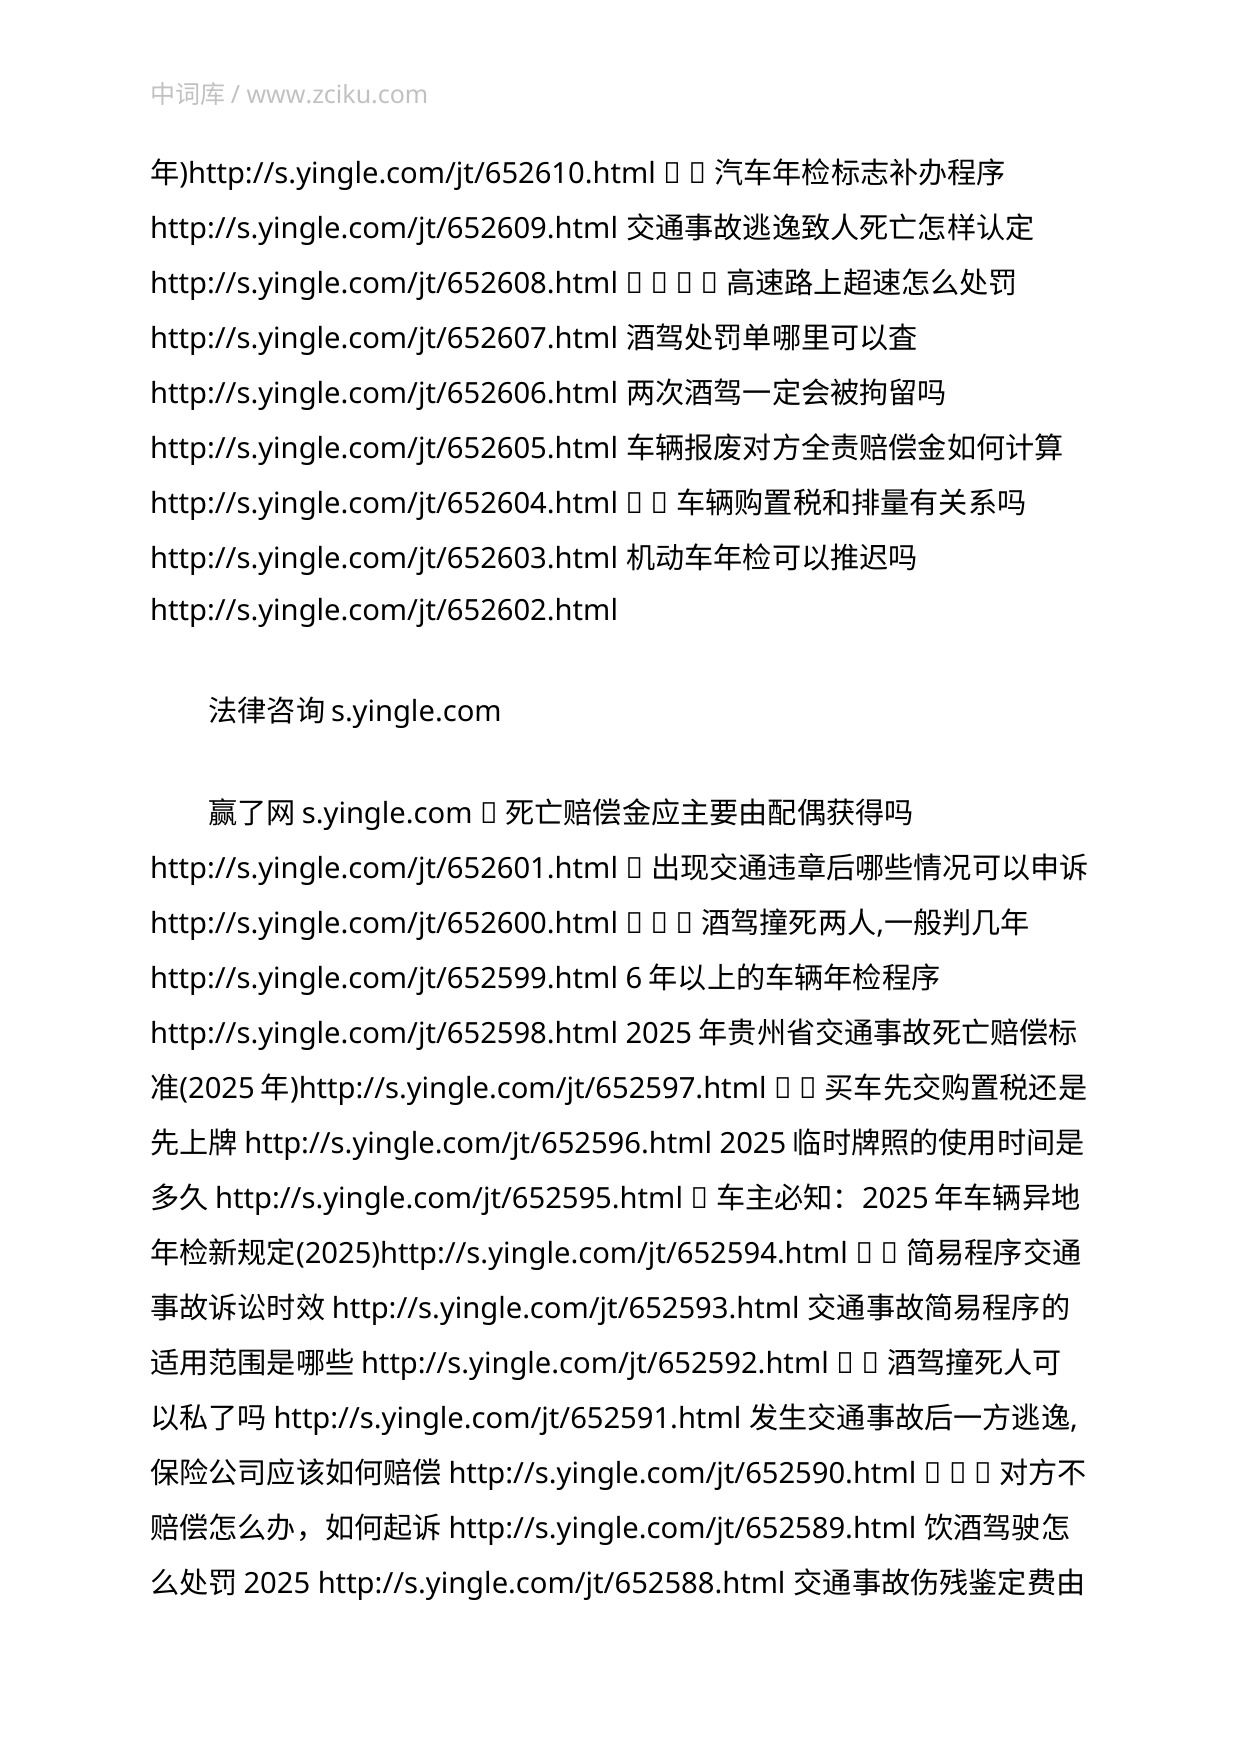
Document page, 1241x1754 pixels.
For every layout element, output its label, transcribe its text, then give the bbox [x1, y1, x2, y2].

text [150, 150, 1090, 629]
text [150, 790, 1090, 1602]
text 法律咨询s.yingle.com [150, 688, 1090, 730]
